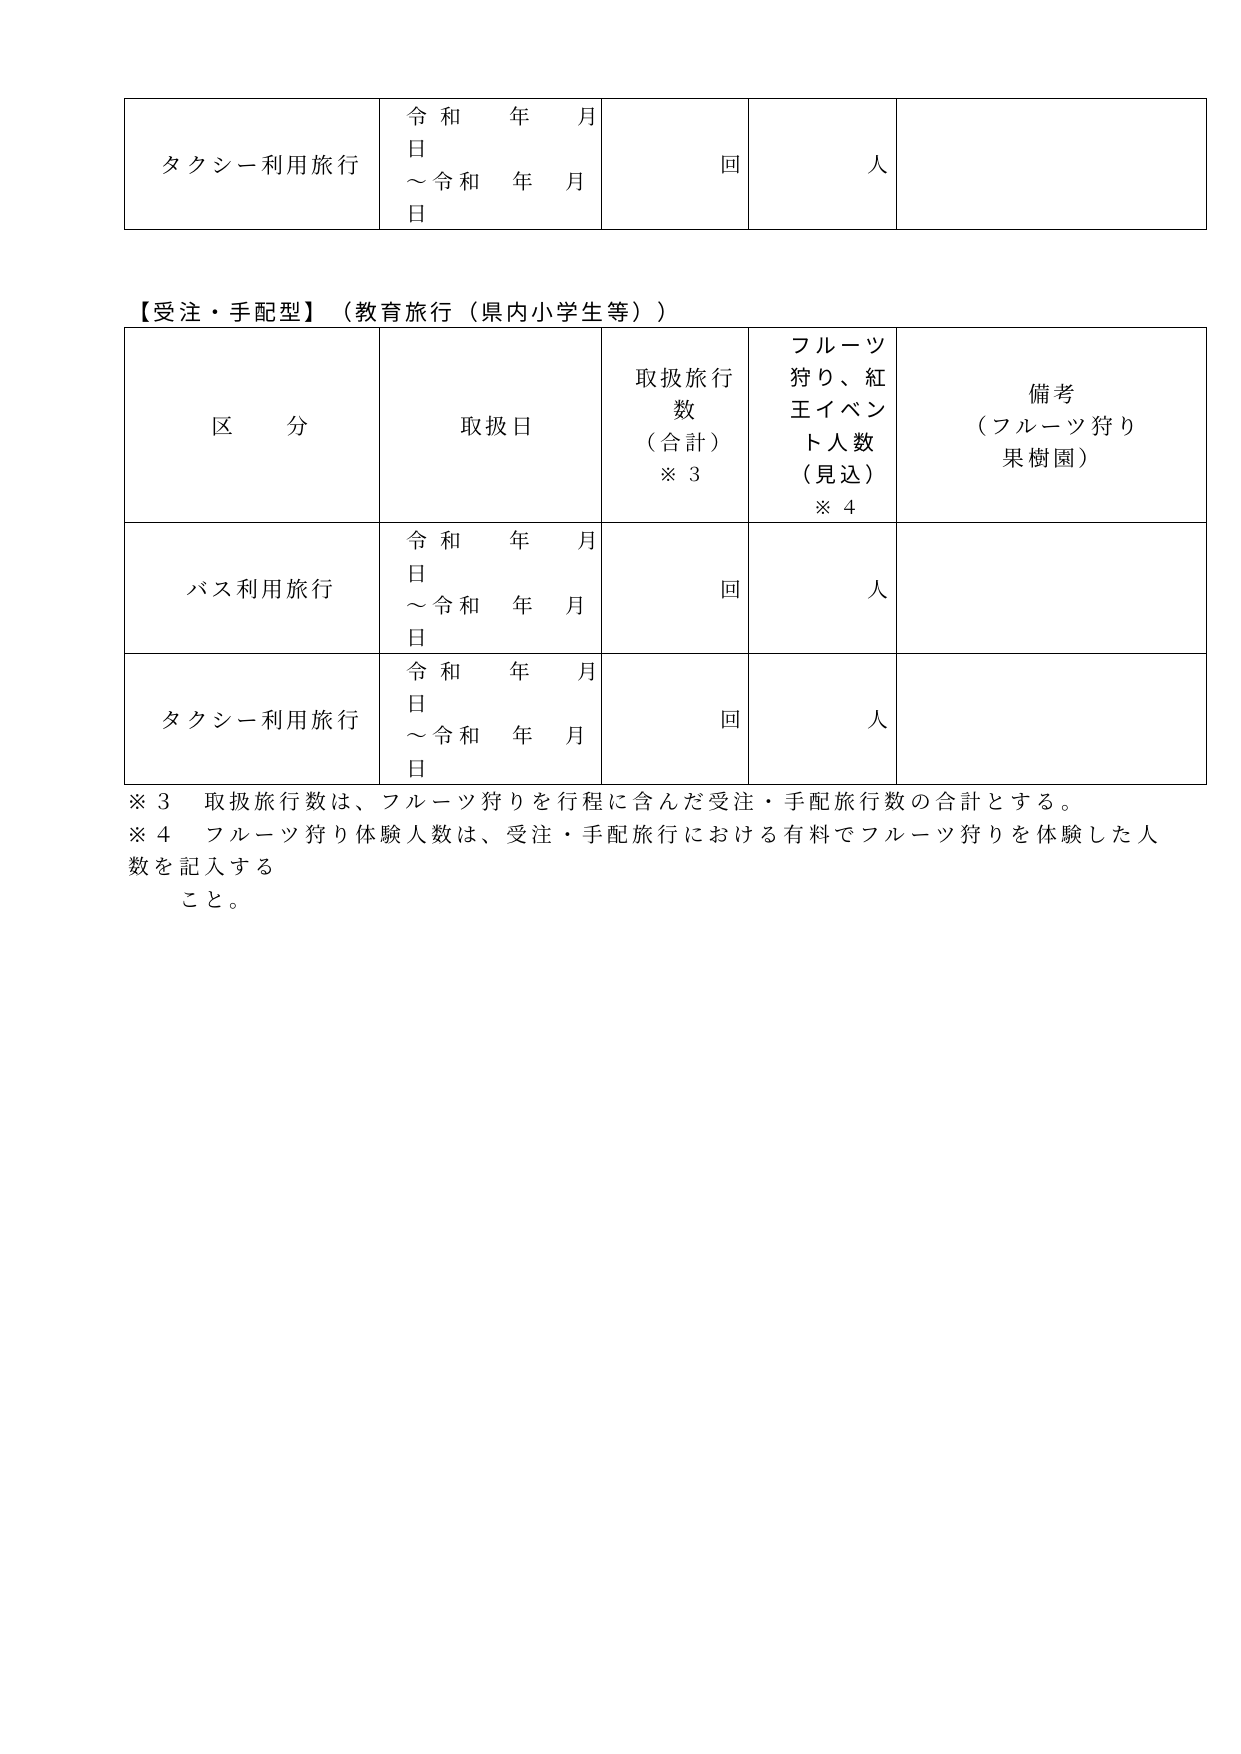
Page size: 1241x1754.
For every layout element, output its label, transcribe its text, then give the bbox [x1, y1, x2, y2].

text こと。 [128, 882, 1163, 914]
table_header フルーツ狩り、紅王イベント人数（見込） ※４ [749, 328, 896, 522]
table_cell タクシー利用旅行 [125, 654, 379, 783]
text ※３ 取扱旅行数は、フルーツ狩りを行程に含んだ受注・手配旅行数の合計とする。 [128, 785, 1112, 817]
table_cell 回 [602, 523, 748, 653]
table_cell 令和 年 月 日 ～令和 年 月 日 [380, 523, 601, 653]
table_cell 令和 年 月 日 ～令和 年 月 日 [380, 99, 601, 229]
table_cell [897, 654, 1206, 783]
table_cell 人 [749, 654, 896, 783]
table_cell 人 [749, 99, 896, 229]
table_header 取扱日 [380, 328, 601, 522]
table_header 区 分 [125, 328, 379, 522]
table_cell [897, 99, 1206, 229]
table_header 取扱旅行数 （合計） ※３ [602, 328, 748, 522]
table_cell タクシー利用旅行 [125, 99, 379, 229]
table_cell バス利用旅行 [125, 523, 379, 653]
table_cell 令和 年 月 日 ～令和 年 月 日 [380, 654, 601, 783]
text ※４ フルーツ狩り体験人数は、受注・手配旅行における有料でフルーツ狩りを体験した人数を記入する [128, 817, 1163, 882]
table_cell 回 [602, 99, 748, 229]
text 【受注・手配型】（教育旅行（県内小学生等）） [128, 294, 1112, 327]
table_cell 回 [602, 654, 748, 783]
table_cell [897, 523, 1206, 653]
table_cell 人 [749, 523, 896, 653]
table_header 備考 （フルーツ狩り 果樹園） [897, 328, 1206, 522]
